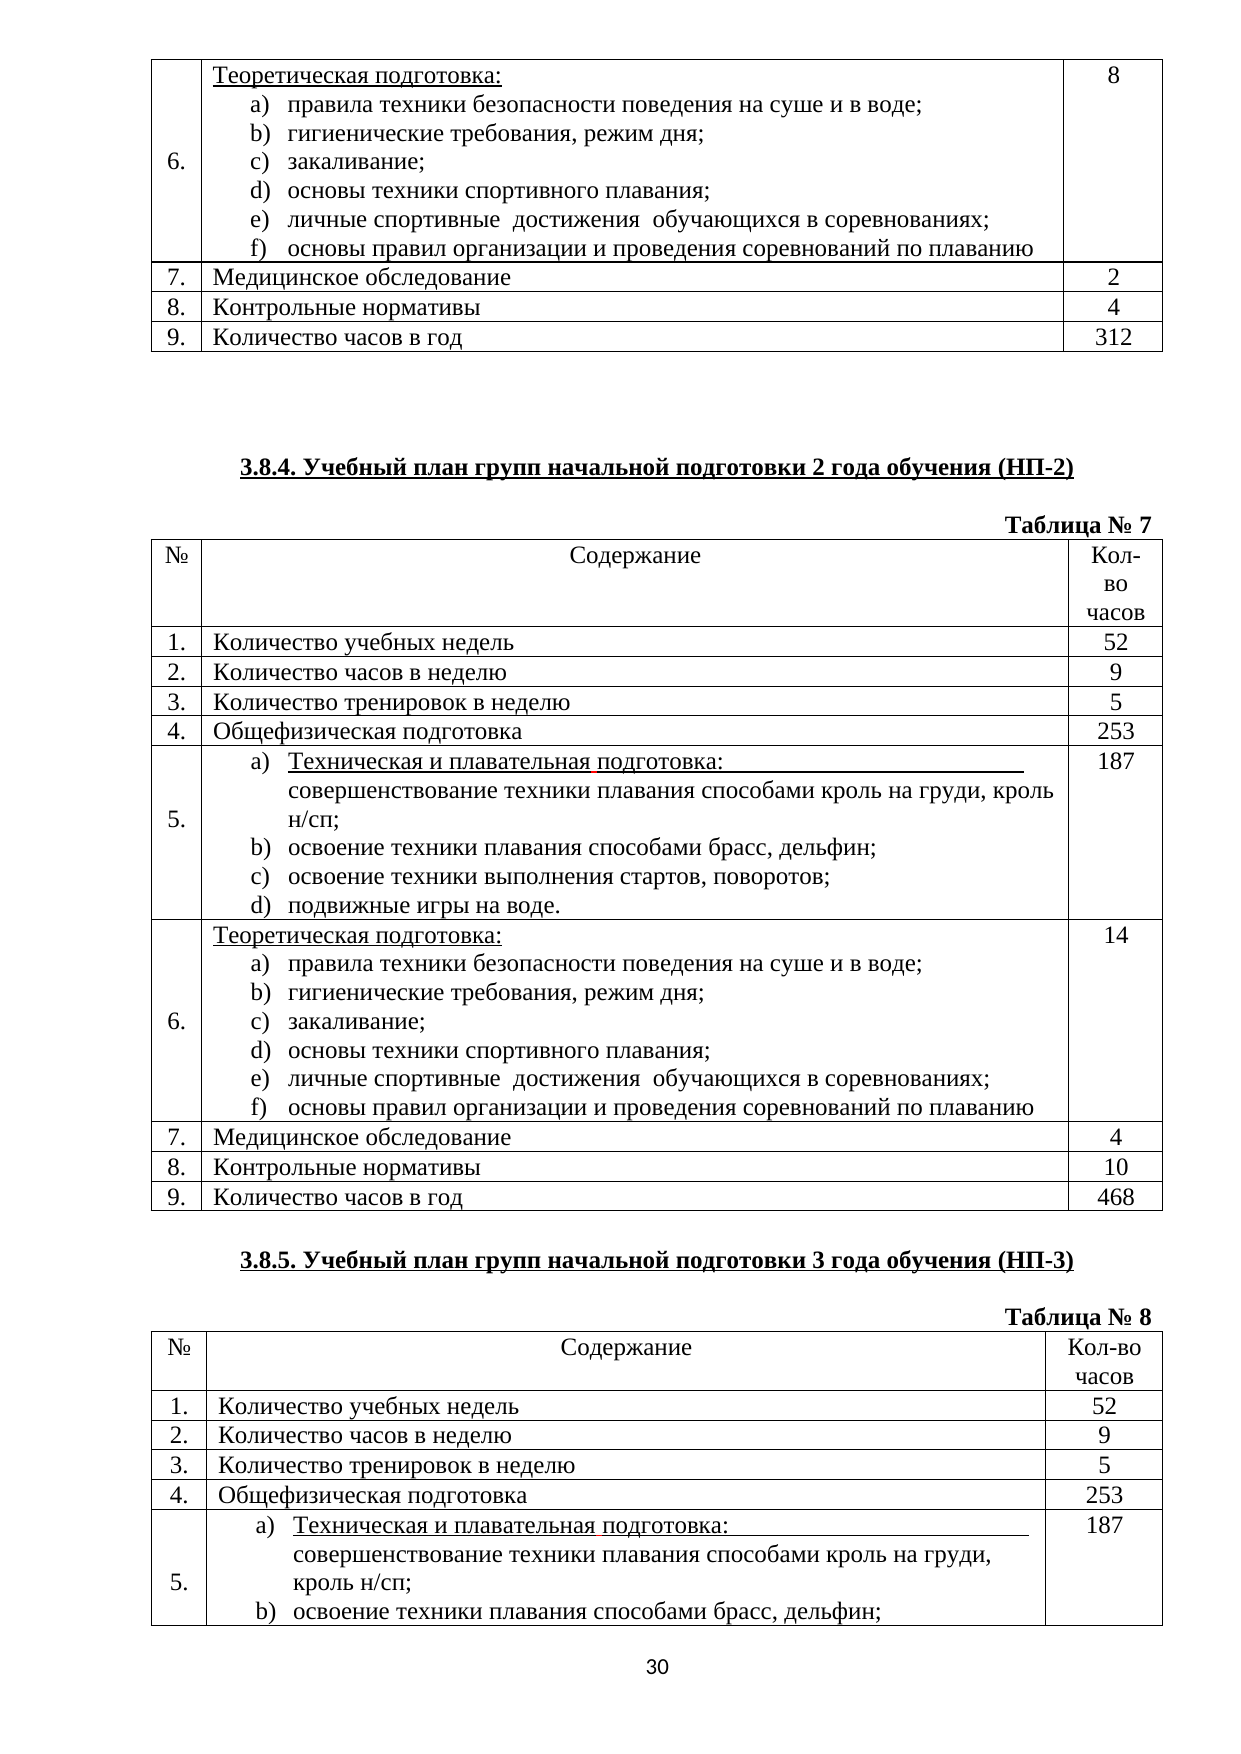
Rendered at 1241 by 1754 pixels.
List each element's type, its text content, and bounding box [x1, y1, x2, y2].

table_cell 5 [1069, 687, 1162, 715]
table_cell Общефизическая подготовка [207, 1480, 1045, 1509]
table_cell 7. [152, 1122, 201, 1151]
table_cell 4. [152, 1480, 206, 1509]
table_cell 52 [1069, 627, 1162, 656]
table_cell Количество учебных недель [202, 627, 1068, 656]
table_cell Контрольные нормативы [202, 292, 1063, 321]
table_cell 1. [152, 627, 201, 656]
table_cell 10 [1069, 1152, 1162, 1181]
table_cell 5 [1046, 1450, 1162, 1479]
table_cell Теоретическая подготовка: правила техники безопасности поведения на суше и в воде; гигиенические требования, режим дня; закаливание; основы техники спортивного плавания; личные спортивные достижения обучающихся в соревнованиях; основы правил организации и проведения соревнований по плаванию [202, 920, 1068, 1121]
table_cell 1. [152, 1391, 206, 1419]
table_cell 9. [152, 322, 201, 351]
table_header Содержание [207, 1332, 1045, 1390]
table_cell Медицинское обследование [202, 263, 1063, 291]
table_cell 6. [152, 920, 201, 1121]
table_cell 253 [1069, 716, 1162, 745]
table_cell 6. [152, 60, 201, 261]
table_cell 2. [152, 1421, 206, 1449]
table_cell Количество учебных недель [207, 1391, 1045, 1419]
table_cell 468 [1069, 1182, 1162, 1210]
table_header Кол-во часов [1046, 1332, 1162, 1390]
text Таблица № 7 [162, 510, 1152, 539]
table_cell Контрольные нормативы [202, 1152, 1068, 1181]
table_cell 14 [1069, 920, 1162, 1121]
table_cell 2. [152, 657, 201, 686]
table_cell Количество часов в неделю [207, 1421, 1045, 1449]
table_cell 312 [1064, 322, 1162, 351]
table_cell Общефизическая подготовка [202, 716, 1068, 745]
table_header № [152, 540, 201, 626]
text Таблица № 8 [162, 1302, 1152, 1331]
table_cell Количество тренировок в неделю [207, 1450, 1045, 1479]
table_header Содержание [202, 540, 1068, 626]
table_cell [207, 1510, 1045, 1625]
table_cell 7. [152, 263, 201, 291]
table_cell Теоретическая подготовка: правила техники безопасности поведения на суше и в воде; гигиенические требования, режим дня; закаливание; основы техники спортивного плавания; личные спортивные достижения обучающихся в соревнованиях; основы правил организации и проведения соревнований по плаванию [202, 60, 1063, 261]
table_cell 3. [152, 1450, 206, 1479]
table_cell Количество часов в год [202, 1182, 1068, 1210]
table_cell 3. [152, 687, 201, 715]
table_cell 2 [1064, 263, 1162, 291]
table_cell 5. [152, 746, 201, 919]
text 3.8.5. Учебный план групп начальной подготовки 3 года обучения (НП-3) [162, 1245, 1152, 1274]
table_cell 9 [1046, 1421, 1162, 1449]
table_cell 52 [1046, 1391, 1162, 1419]
table_cell 253 [1046, 1480, 1162, 1509]
table_header № [152, 1332, 206, 1390]
table_cell 8. [152, 292, 201, 321]
table_cell 8. [152, 1152, 201, 1181]
table_cell 9. [152, 1182, 201, 1210]
table_header Кол-во часов [1069, 540, 1162, 626]
table_cell 187 [1069, 746, 1162, 919]
text 3.8.4. Учебный план групп начальной подготовки 2 года обучения (НП-2) [162, 452, 1152, 481]
table_cell Количество часов в год [202, 322, 1063, 351]
table_cell 8 [1064, 60, 1162, 261]
table_cell 4 [1069, 1122, 1162, 1151]
table_cell 4. [152, 716, 201, 745]
table_cell Количество тренировок в неделю [202, 687, 1068, 715]
table_cell Медицинское обследование [202, 1122, 1068, 1151]
table_cell 5. [152, 1510, 206, 1625]
table_cell Количество часов в неделю [202, 657, 1068, 686]
table_cell 9 [1069, 657, 1162, 686]
table_cell 4 [1064, 292, 1162, 321]
table_cell 187 [1046, 1510, 1162, 1625]
